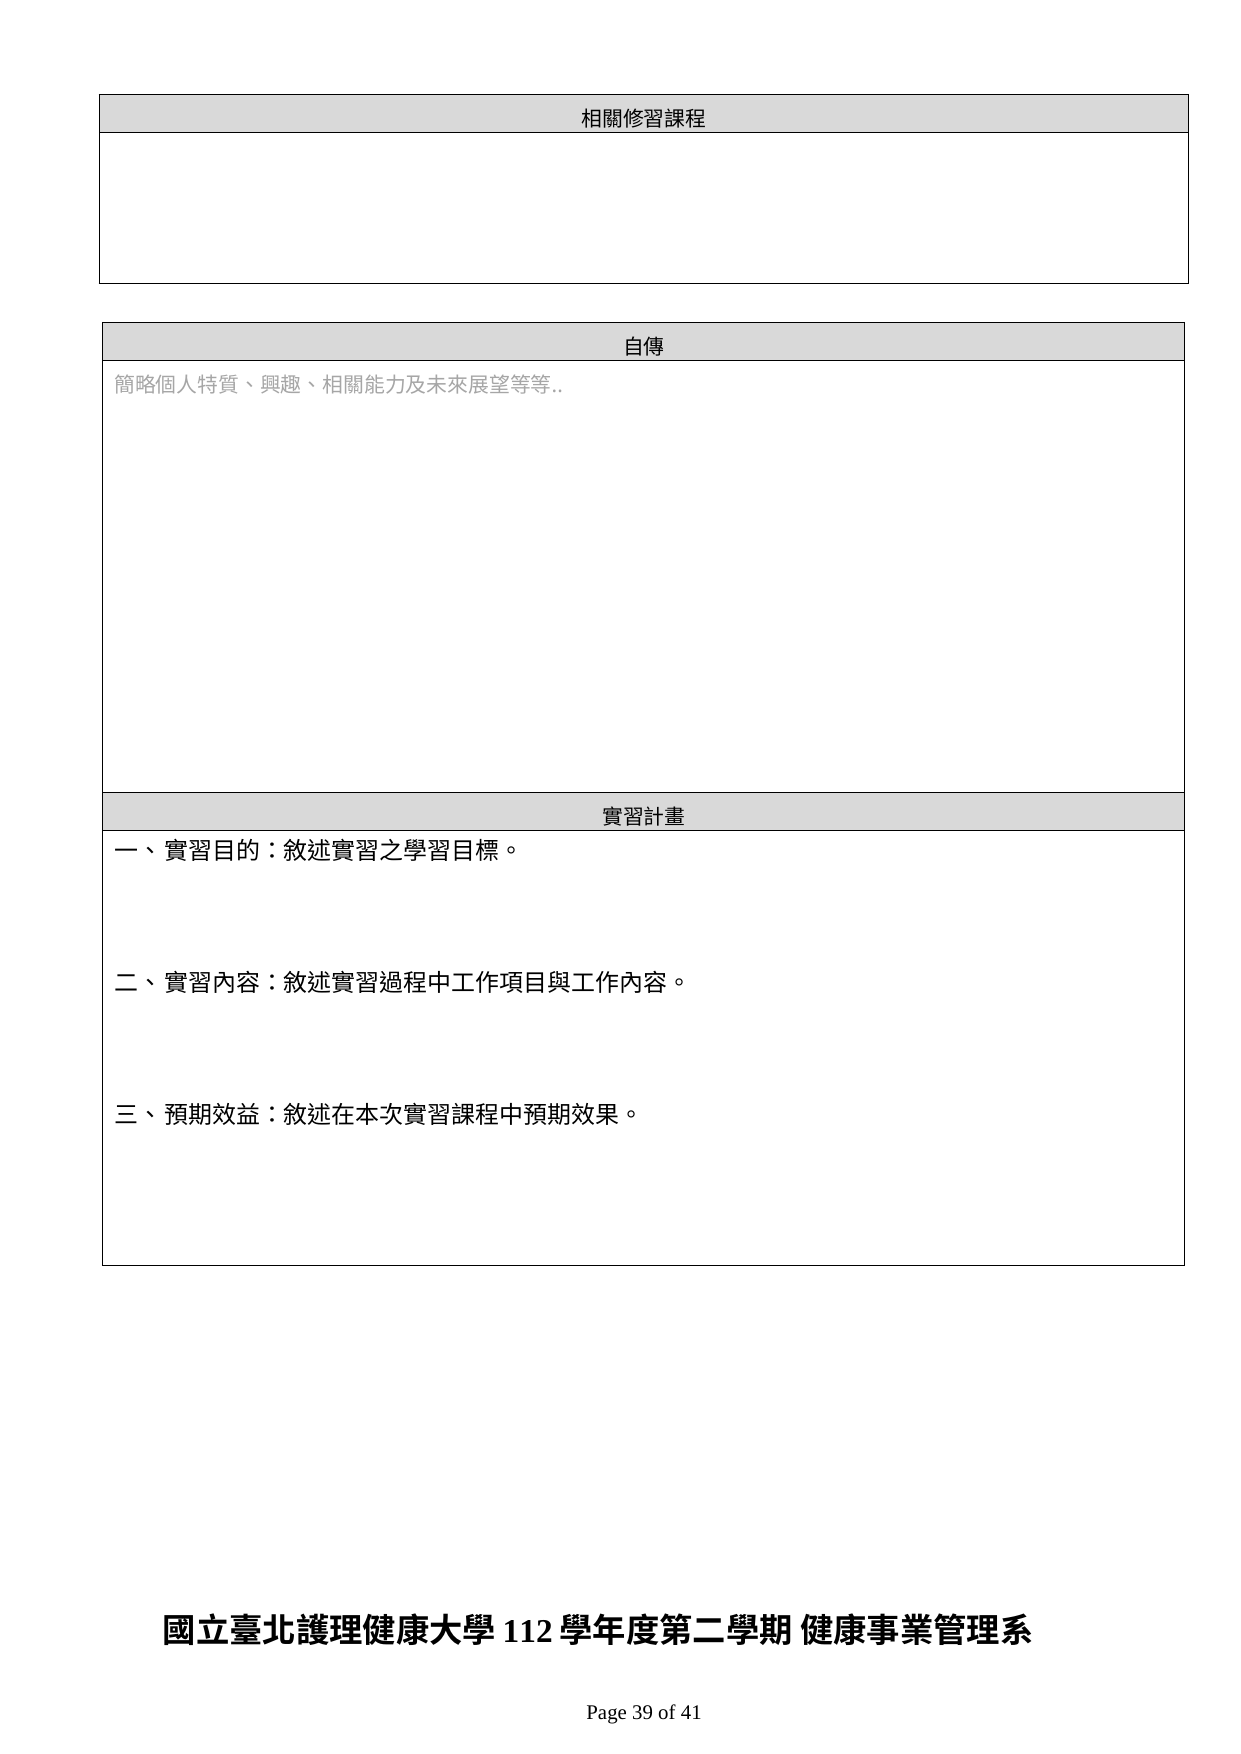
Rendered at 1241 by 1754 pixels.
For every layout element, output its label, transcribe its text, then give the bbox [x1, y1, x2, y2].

table_cell [100, 133, 1188, 283]
table_header 自傳 [103, 323, 1184, 360]
table_header 相關修習課程 [100, 95, 1188, 132]
table_cell 實習計畫 [103, 793, 1184, 830]
table_cell 實習目的：敘述實習之學習目標。 實習內容：敘述實習過程中工作項目與工作內容。 預期效益：敘述在本次實習課程中預期效果。 [103, 831, 1184, 1265]
table_cell 簡略個人特質、興趣、相關能力及未來展望等等.. [103, 361, 1184, 792]
text 國立臺北護理健康大學112學年度第二學期 健康事業管理系 [162, 1604, 1125, 1652]
